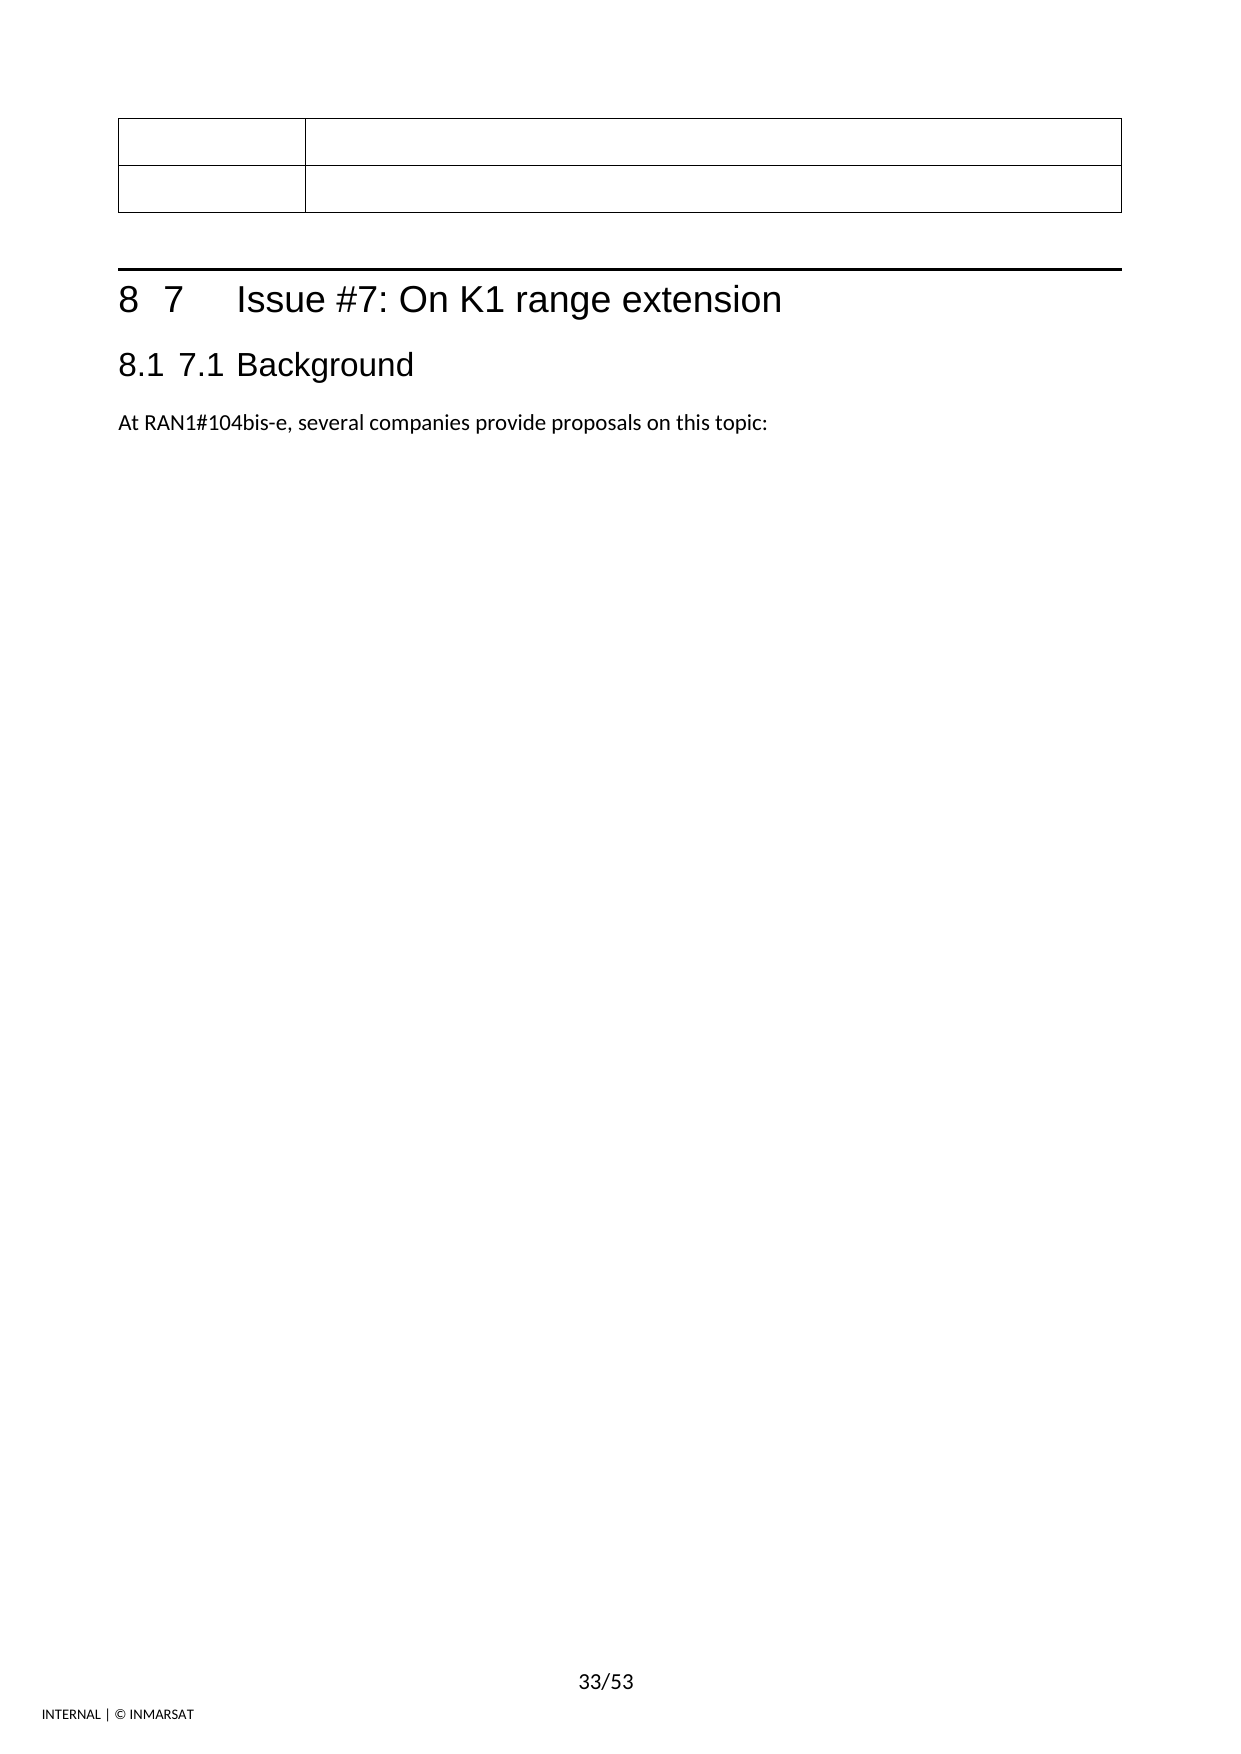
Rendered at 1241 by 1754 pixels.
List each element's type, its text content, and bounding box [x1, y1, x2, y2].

subtitle 7 Issue #7: On K1 range extension [118, 271, 1122, 320]
table_cell [306, 119, 1121, 165]
subtitle 7.1 Background [118, 346, 1122, 384]
text At RAN1#104bis-e, several companies provide proposals on this topic: [118, 408, 1122, 436]
table_cell [306, 166, 1121, 212]
table_cell [119, 166, 305, 212]
table_cell [119, 119, 305, 165]
